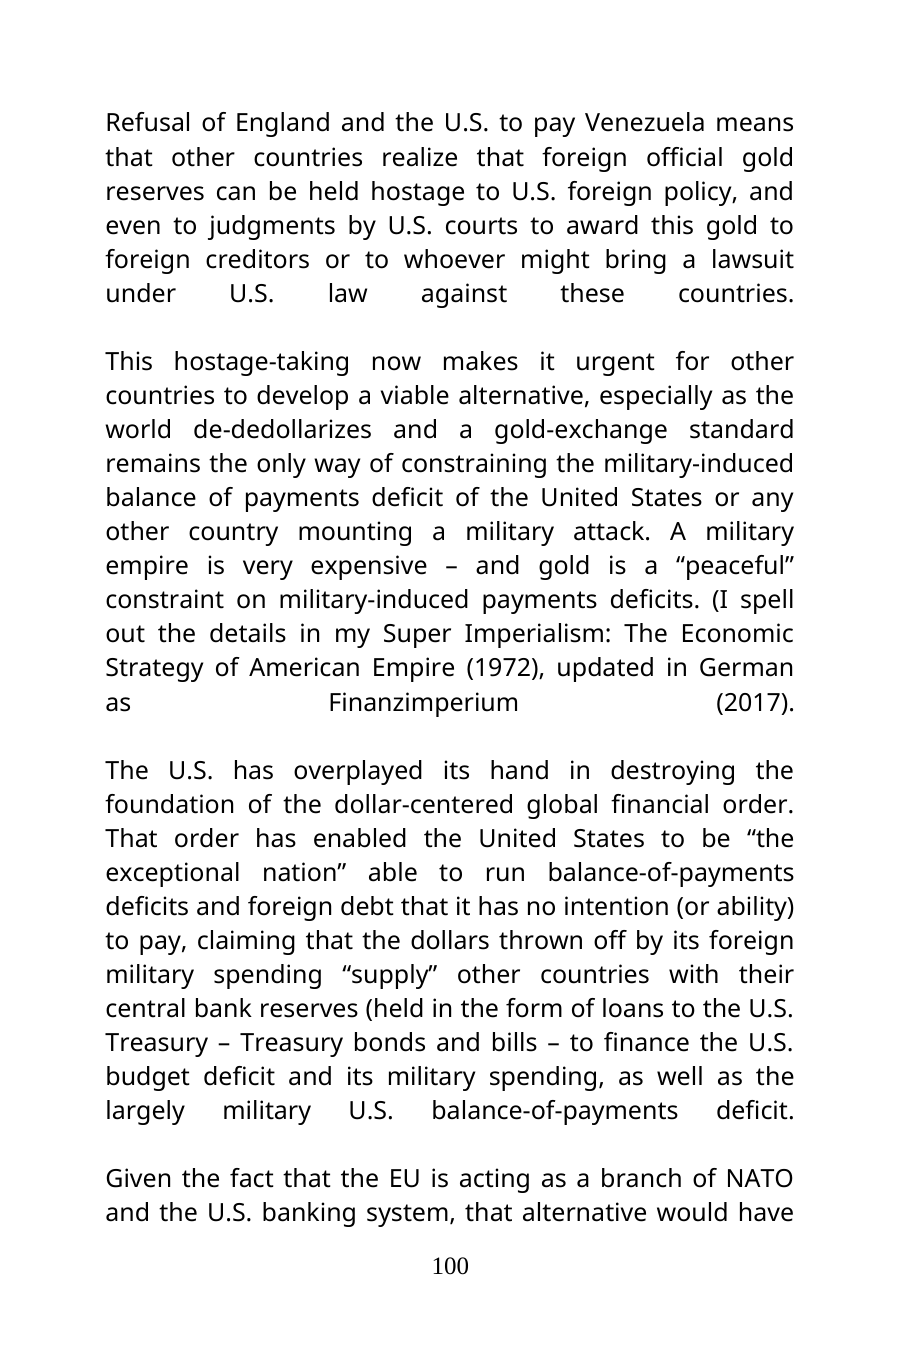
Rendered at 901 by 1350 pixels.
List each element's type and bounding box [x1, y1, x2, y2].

text [105, 105, 795, 1229]
